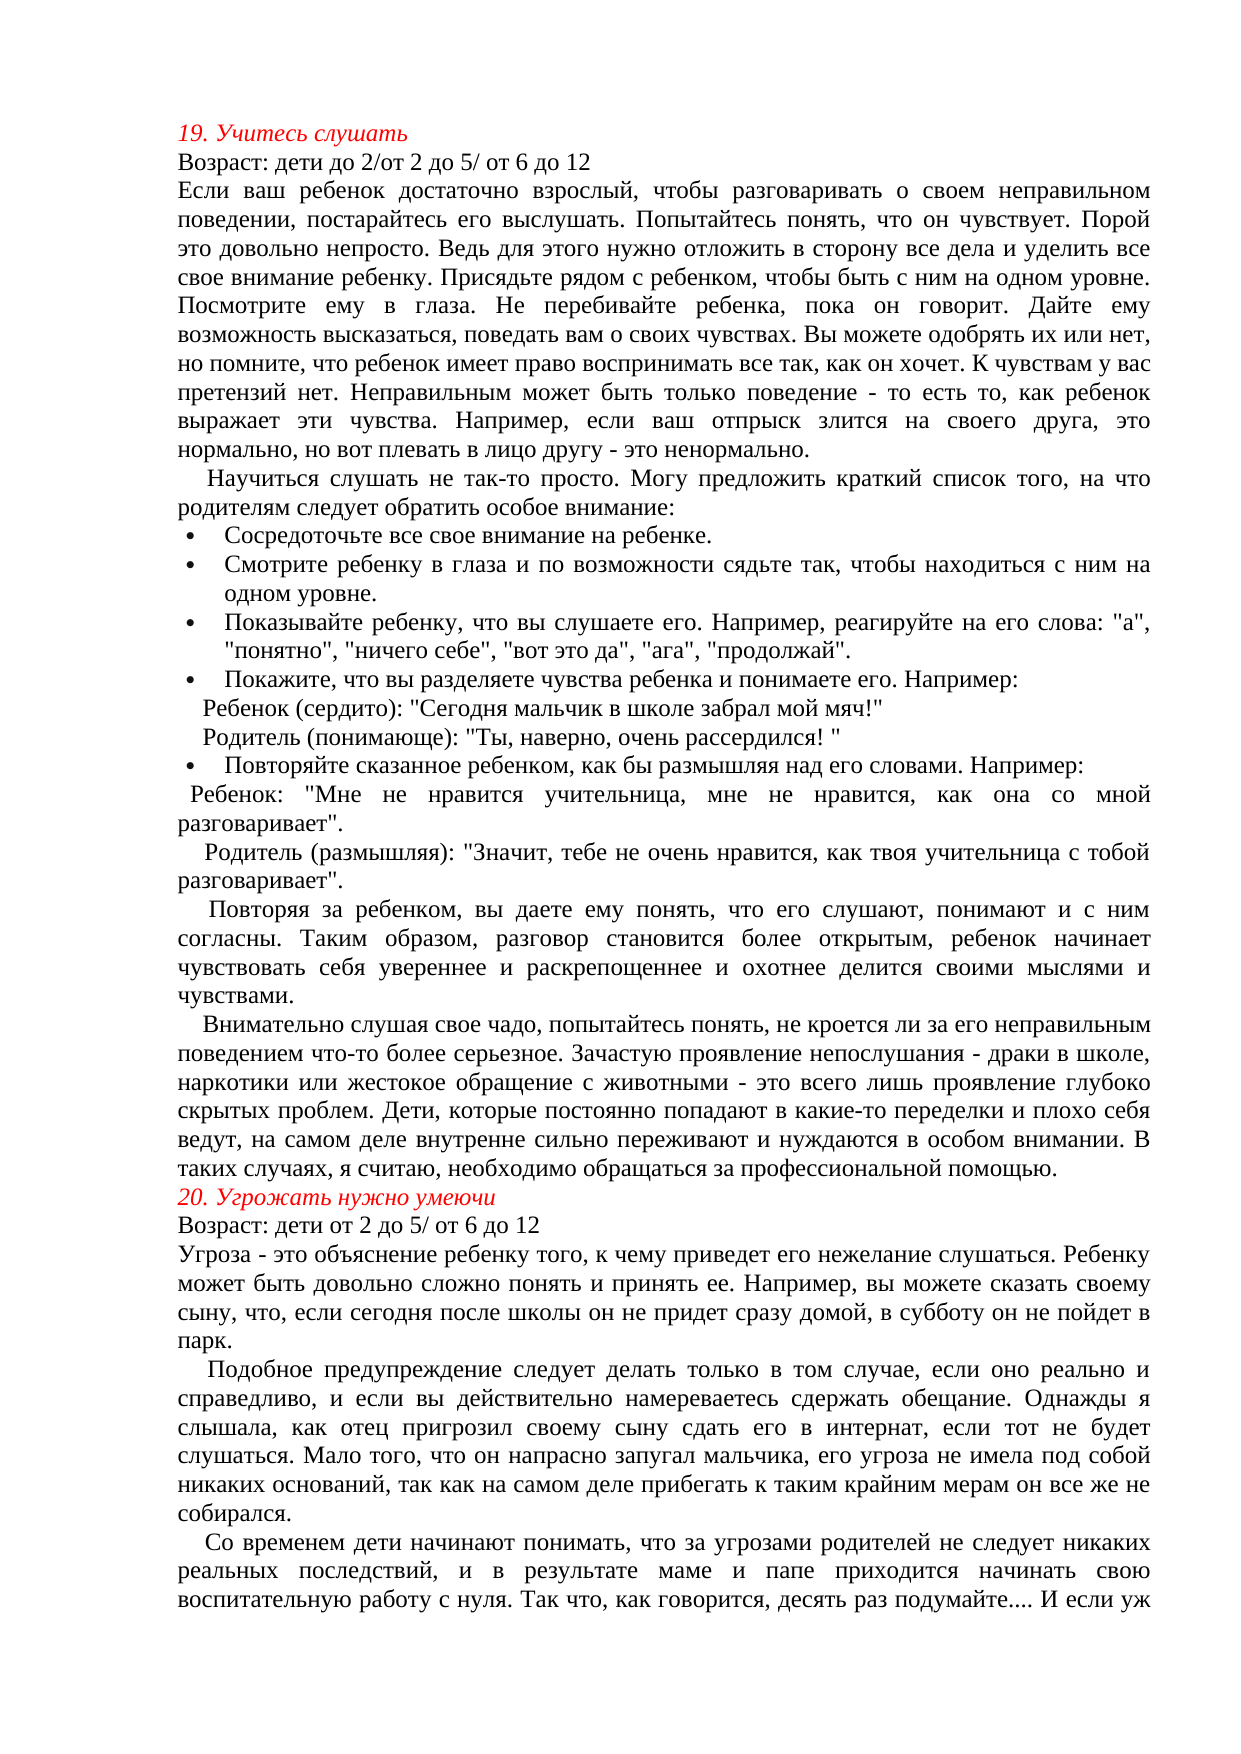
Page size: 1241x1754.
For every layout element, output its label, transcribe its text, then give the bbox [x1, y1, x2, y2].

text Если ваш ребенок достаточно взрослый, чтобы разговаривать о своем неправильном поведении, постарайтесь его выслушать. Попытайтесь понять, что он чувствует. Порой это довольно непросто. Ведь для этого нужно отложить в сторону все дела и уделить все свое внимание ребенку. Присядьте рядом с ребенком, чтобы быть с ним на одном уровне. Посмотрите ему в глаза. Не перебивайте ребенка, пока он говорит. Дайте ему возможность высказаться, поведать вам о своих чувствах. Вы можете одобрять их или нет, но помните, что ребенок имеет право воспринимать все так, как он хочет. К чувствам у вас претензий нет. Неправильным может быть только поведение - то есть то, как ребенок выражает эти чувства. Например, если ваш отпрыск злится на своего друга, это нормально, но вот плевать в лицо другу - это ненормально. [177, 176, 1152, 463]
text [177, 1527, 1152, 1613]
text Ребенок: "Мне не нравится учительница, мне не нравится, как она со мной разговаривает". [177, 779, 1152, 837]
text Родитель (понимающе): "Ты, наверно, очень рассердился! " [177, 722, 1152, 751]
text Возраст: дети от 2 до 5/ от 6 до 12 [177, 1211, 1152, 1239]
text Угроза - это объяснение ребенку того, к чему приведет его нежелание слушаться. Ребенку может быть довольно сложно понять и принять ее. Например, вы можете сказать своему сыну, что, если сегодня после школы он не придет сразу домой, в субботу он не пойдет в парк. [177, 1239, 1152, 1354]
text Повторяя за ребенком, вы даете ему понять, что его слушают, понимают и с ним согласны. Таким образом, разговор становится более открытым, ребенок начинает чувствовать себя увереннее и раскрепощеннее и охотнее делится своими мыслями и чувствами. [177, 894, 1152, 1009]
list Смотрите ребенку в глаза и по возможности сядьте так, чтобы находиться с ним на одном уровне. [187, 549, 1152, 607]
text Родитель (размышляя): "Значит, тебе не очень нравится, как твоя учительница с тобой разговаривает". [177, 837, 1152, 894]
text Подобное предупреждение следует делать только в том случае, если оно реально и справедливо, и если вы действительно намереваетесь сдержать обещание. Однажды я слышала, как отец пригрозил своему сыну сдать его в интернат, если тот не будет слушаться. Мало того, что он напрасно запугал мальчика, его угроза не имела под собой никаких оснований, так как на самом деле прибегать к таким крайним мерам он все же не собирался. [177, 1354, 1152, 1527]
text 19. Учитесь слушать [177, 118, 1152, 147]
text Ребенок (сердито): "Сегодня мальчик в школе забрал мой мяч!" [177, 693, 1152, 722]
text Внимательно слушая свое чадо, попытайтесь понять, не кроется ли за его неправильным поведением что-то более серьезное. Зачастую проявление непослушания - драки в школе, наркотики или жестокое обращение с животными - это всего лишь проявление глубоко скрытых проблем. Дети, которые постоянно попадают в какие-то переделки и плохо себя ведут, на самом деле внутренне сильно переживают и нуждаются в особом внимании. В таких случаях, я считаю, необходимо обращаться за профессиональной помощью. [177, 1009, 1152, 1182]
list Повторяйте сказанное ребенком, как бы размышляя над его словами. Например: [187, 751, 1152, 779]
text Научиться слушать не так-то просто. Могу предложить краткий список того, на что родителям следует обратить особое внимание: [177, 463, 1152, 521]
list Показывайте ребенку, что вы слушаете его. Например, реагируйте на его слова: "а", "понятно", "ничего себе", "вот это да", "ага", "продолжай". [187, 607, 1152, 664]
list Сосредоточьте все свое внимание на ребенке. [187, 521, 1152, 549]
text 20. Угрожать нужно умеючи [177, 1182, 1152, 1211]
list Покажите, что вы разделяете чувства ребенка и понимаете его. Например: [187, 664, 1152, 693]
text Возраст: дети до 2/от 2 до 5/ от 6 до 12 [177, 147, 1152, 176]
